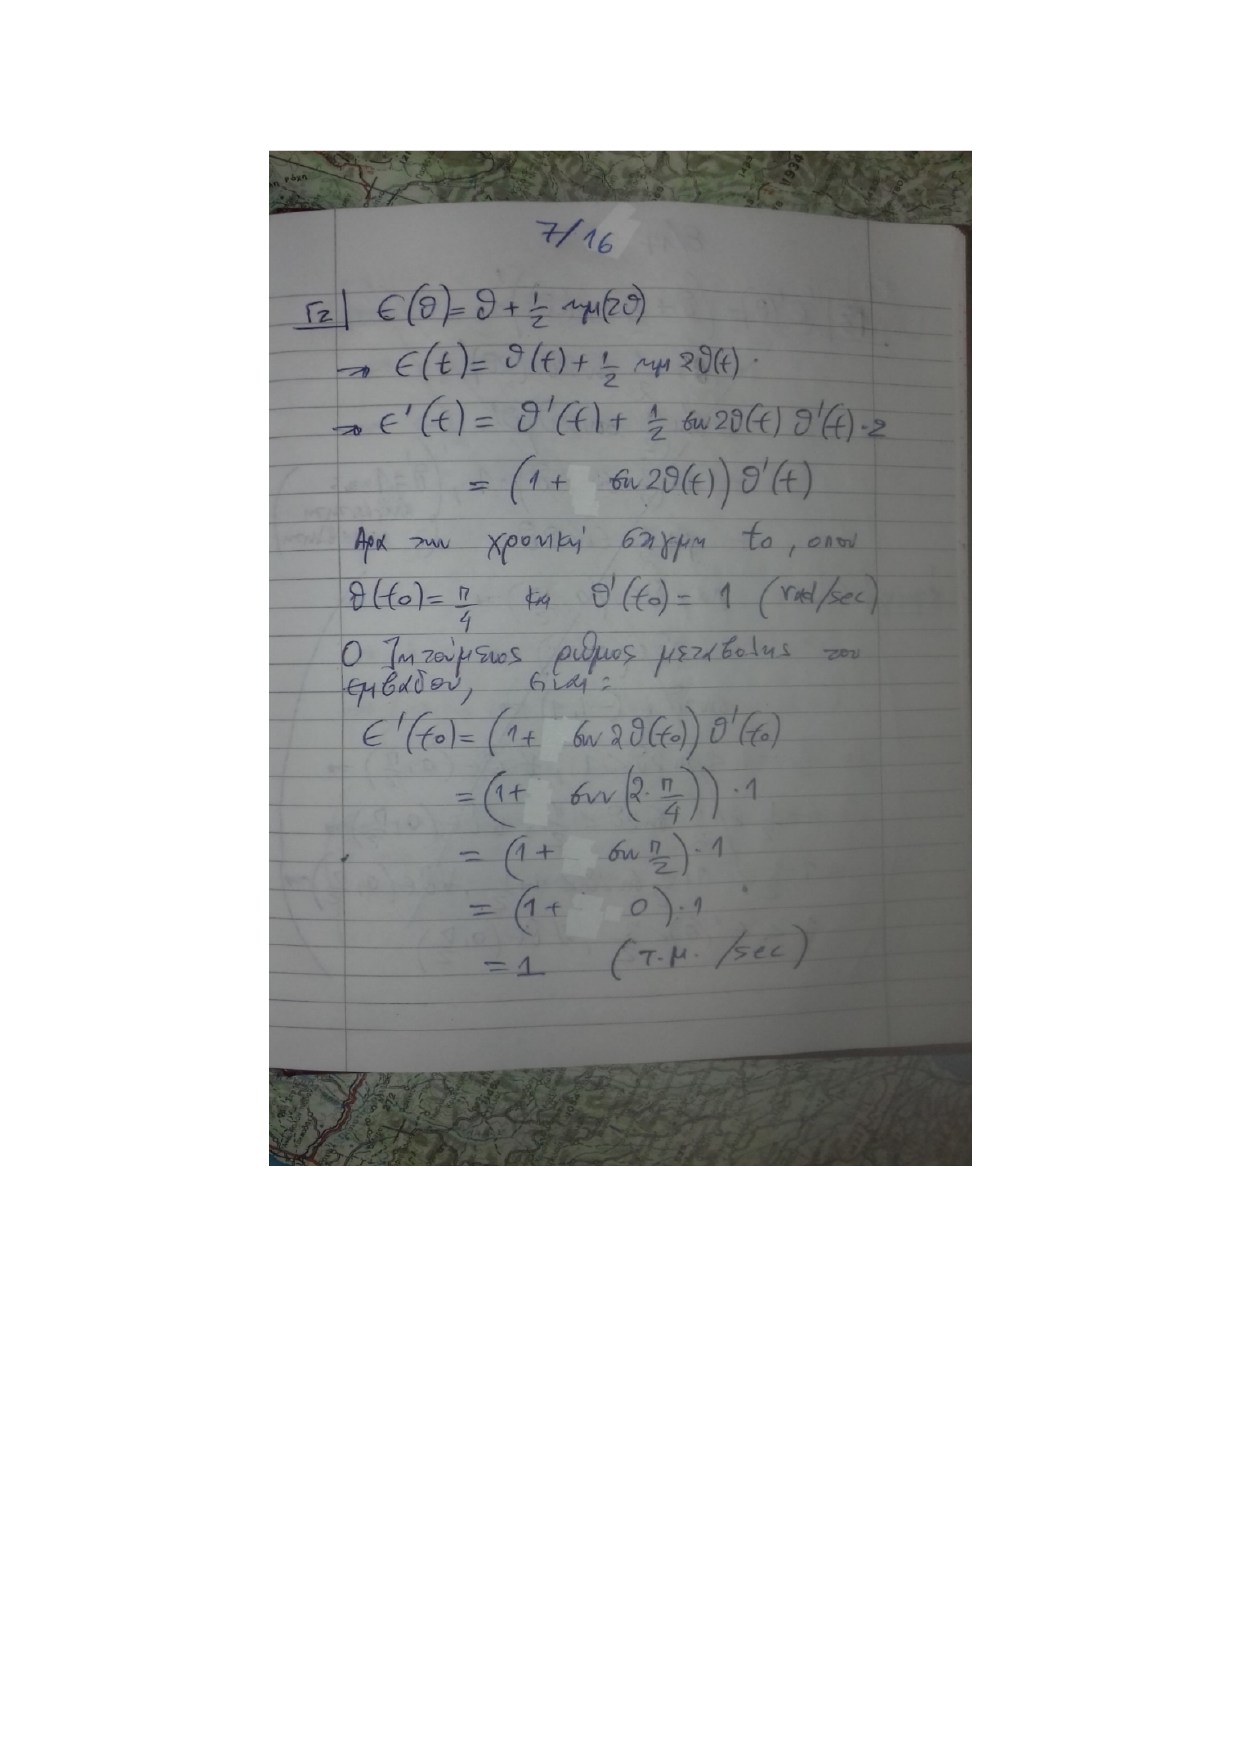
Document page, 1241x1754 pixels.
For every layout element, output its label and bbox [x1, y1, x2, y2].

picture [269, 152, 971, 1166]
